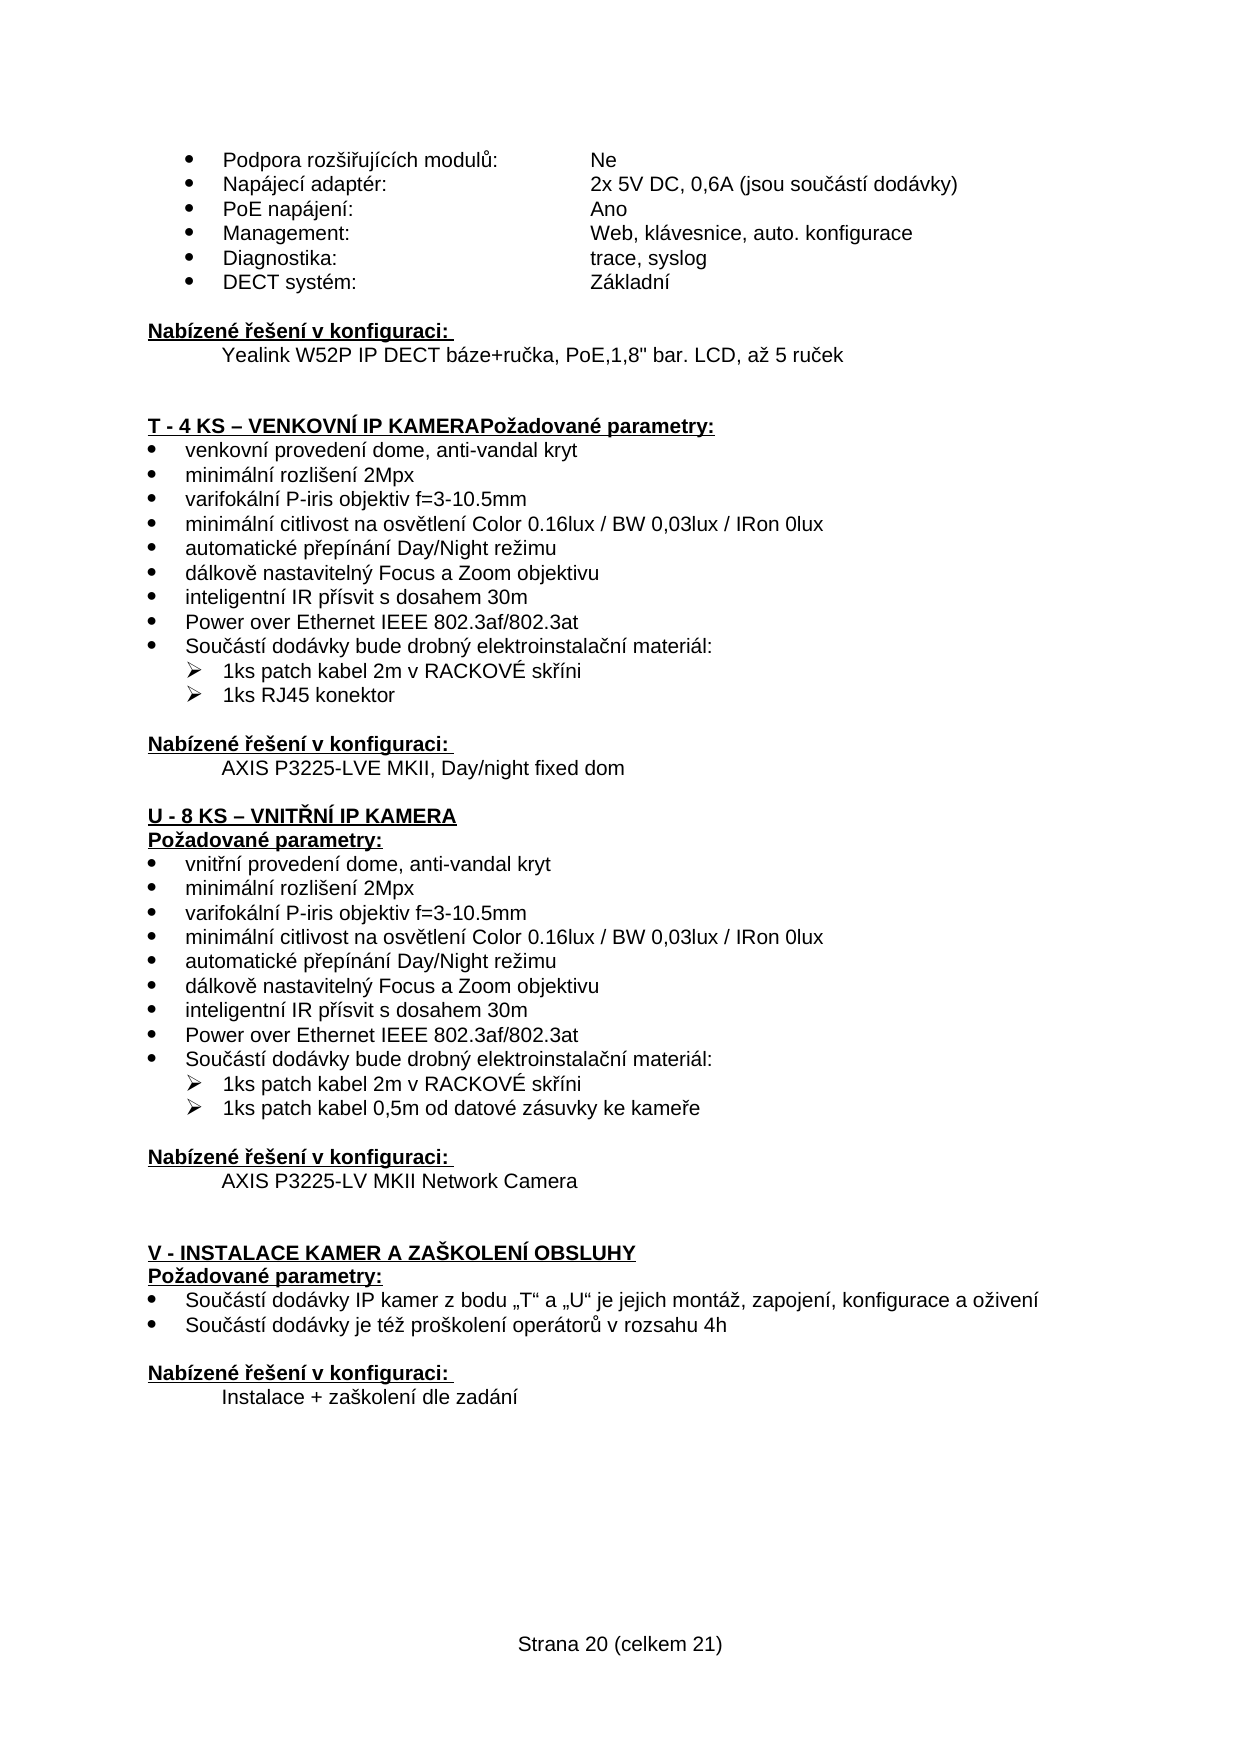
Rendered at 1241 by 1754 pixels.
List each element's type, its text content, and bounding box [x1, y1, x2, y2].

text Nabízené řešení v konfiguraci: [148, 1144, 1093, 1168]
list minimální rozlišení 2Mpx [148, 463, 1093, 487]
text Nabízené řešení v konfiguraci: [148, 732, 1093, 756]
list Součástí dodávky je též proškolení operátorů v rozsahu 4h [148, 1313, 1093, 1337]
text T - 4 ks – VENKOVNÍ IP KAMERAPožadované parametry: [148, 414, 1093, 438]
list dálkově nastavitelný Focus a Zoom objektivu [148, 974, 1093, 998]
list 1ks patch kabel 2m v RACKOVÉ skříni [185, 1072, 1093, 1096]
list PoE napájení: Ano [185, 197, 1093, 221]
list varifokální P-iris objektiv f=3-10.5mm [148, 487, 1093, 512]
list minimální citlivost na osvětlení Color 0.16lux / BW 0,03lux / IRon 0lux [148, 512, 1093, 536]
text Yealink W52P IP DECT báze+ručka, PoE,1,8" bar. LCD, až 5 ruček [148, 342, 1093, 366]
text V - INSTALACE KAMER A ZAŠKOLENÍ OBSLUHY [148, 1240, 1093, 1264]
list 1ks patch kabel 0,5m od datové zásuvky ke kameře [185, 1096, 1093, 1121]
list Management: Web, klávesnice, auto. konfigurace [185, 221, 1093, 246]
text AXIS P3225-LVE MKII, Day/night fixed dom [148, 756, 1093, 779]
text Instalace + zaškolení dle zadání [148, 1385, 1093, 1409]
list varifokální P-iris objektiv f=3-10.5mm [148, 900, 1093, 925]
list minimální citlivost na osvětlení Color 0.16lux / BW 0,03lux / IRon 0lux [148, 925, 1093, 949]
text Nabízené řešení v konfiguraci: [148, 1361, 1093, 1385]
text Požadované parametry: [148, 827, 1093, 851]
list Součástí dodávky bude drobný elektroinstalační materiál: [148, 634, 1093, 659]
list inteligentní IR přísvit s dosahem 30m [148, 998, 1093, 1023]
list DECT systém: Základní [185, 270, 1093, 318]
text U - 8 ks – VNITŘNÍ IP KAMERA [148, 803, 1093, 827]
list automatické přepínání Day/Night režimu [148, 536, 1093, 561]
text Požadované parametry: [148, 1264, 1093, 1288]
list 1ks patch kabel 2m v RACKOVÉ skříni [185, 659, 1093, 683]
list Diagnostika: trace, syslog [185, 246, 1093, 270]
list dálkově nastavitelný Focus a Zoom objektivu [148, 561, 1093, 585]
list inteligentní IR přísvit s dosahem 30m [148, 585, 1093, 610]
list Power over Ethernet IEEE 802.3af/802.3at [148, 610, 1093, 634]
list Součástí dodávky IP kamer z bodu „T“ a „U“ je jejich montáž, zapojení, konfigurace a oživení [148, 1288, 1093, 1313]
text AXIS P3225-LV MKII Network Camera [148, 1168, 1093, 1192]
list minimální rozlišení 2Mpx [148, 876, 1093, 900]
list vnitřní provedení dome, anti-vandal kryt [148, 851, 1093, 876]
text Nabízené řešení v konfiguraci: [148, 318, 1093, 342]
list Součástí dodávky bude drobný elektroinstalační materiál: [148, 1047, 1093, 1072]
list venkovní provedení dome, anti-vandal kryt [148, 438, 1093, 463]
list Podpora rozšiřujících modulů: Ne [185, 148, 1093, 172]
list automatické přepínání Day/Night režimu [148, 949, 1093, 974]
list Napájecí adaptér: 2x 5V DC, 0,6A (jsou součástí dodávky) [185, 172, 1093, 197]
list 1ks RJ45 konektor [185, 683, 1093, 708]
list Power over Ethernet IEEE 802.3af/802.3at [148, 1023, 1093, 1047]
